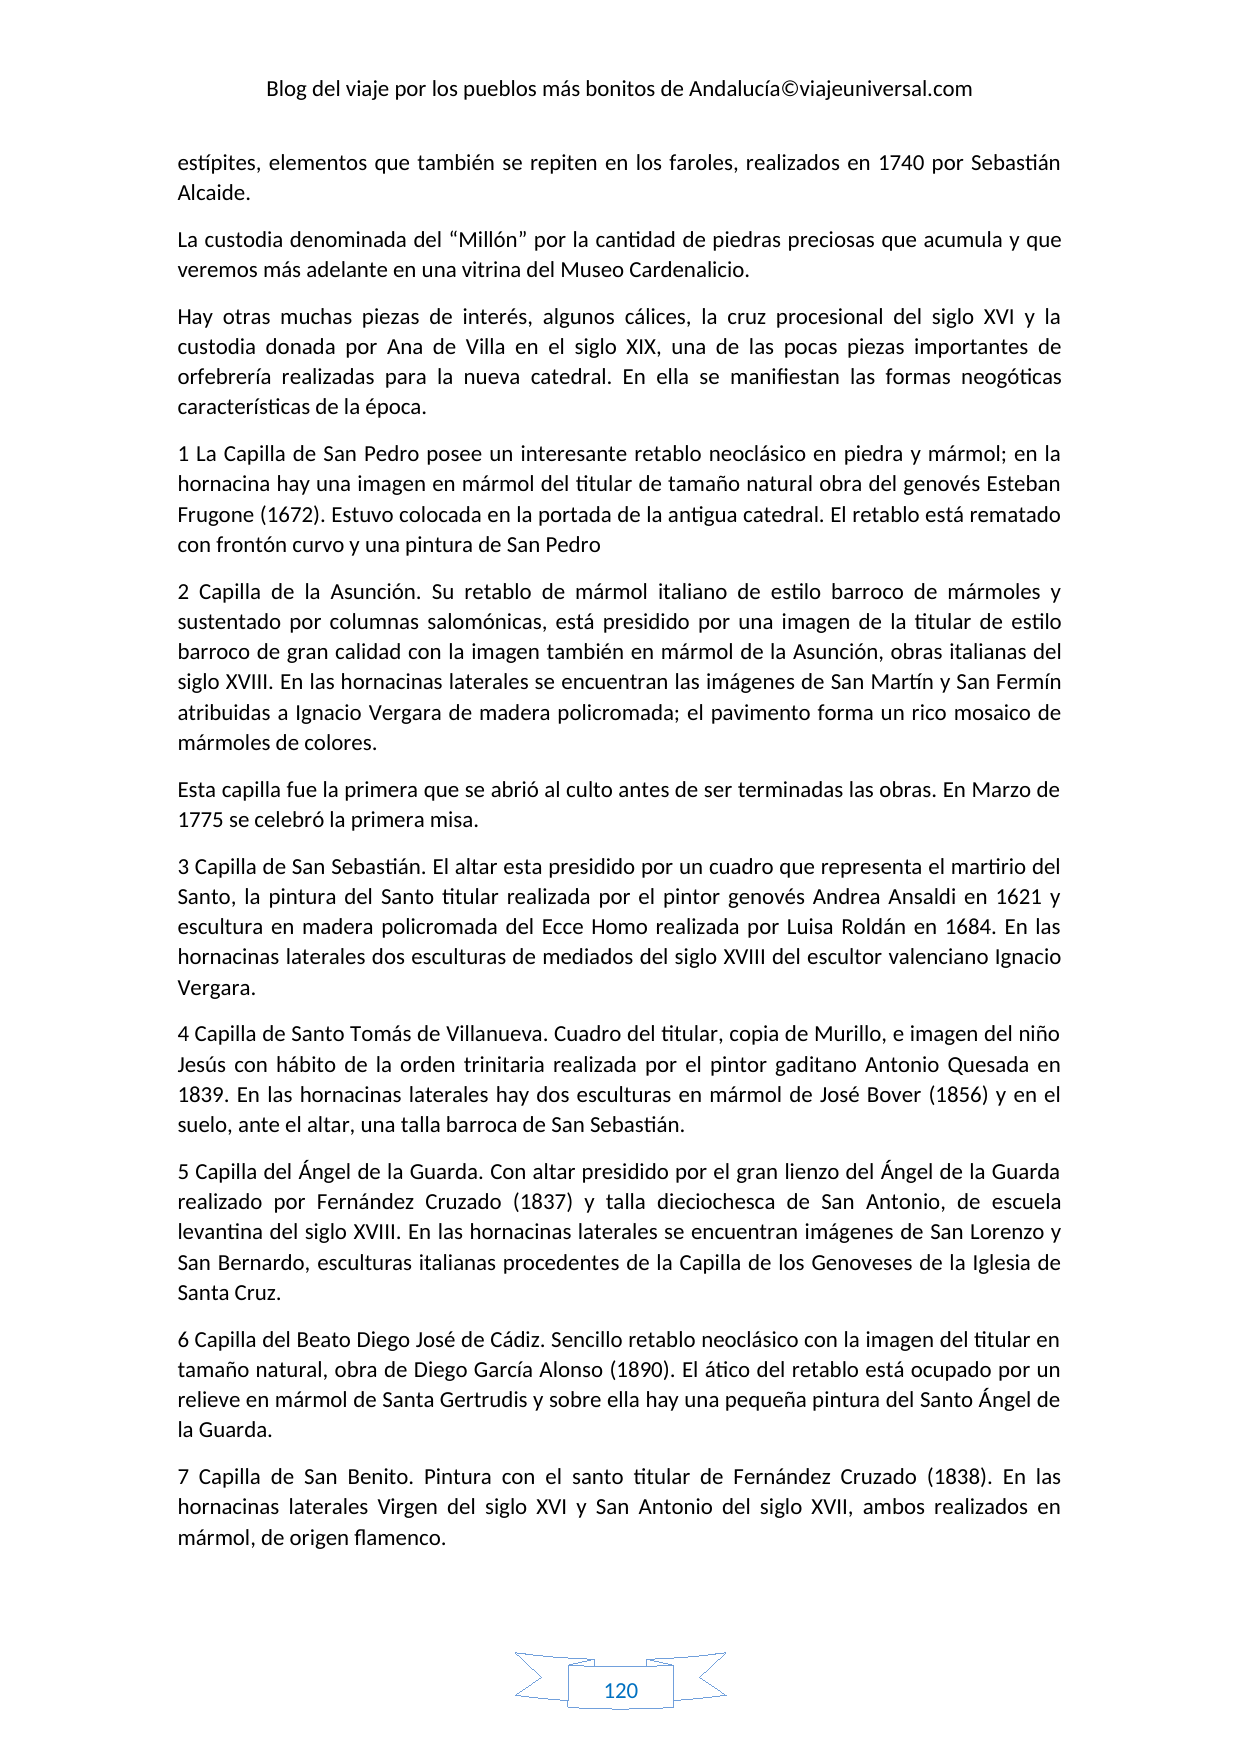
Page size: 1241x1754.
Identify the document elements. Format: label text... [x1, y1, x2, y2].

text Hay otras muchas piezas de interés, algunos cálices, la cruz procesional del siglo XVI y la custodia donada por Ana de Villa en el siglo XIX, una de las pocas piezas importantes de orfebrería realizadas para la nueva catedral. En ella se manifiestan las formas neogóticas características de la época. [177, 302, 1063, 420]
text 4 Capilla de Santo Tomás de Villanueva. Cuadro del titular, copia de Murillo, e imagen del niño Jesús con hábito de la orden trinitaria realizada por el pintor gaditano Antonio Quesada en 1839. En las hornacinas laterales hay dos esculturas en mármol de José Bover (1856) y en el suelo, ante el altar, una talla barroca de San Sebastián. [177, 1019, 1063, 1138]
text 5 Capilla del Ángel de altar presidido por el gran lienzo del Ángel de realizado por Fernández Cruzado (1837) y talla dieciochesca de San Antonio, de escuela levantina del siglo XVIII. En las hornacinas laterales se encuentran imágenes de San Lorenzo y San Bernardo, esculturas italianas procedentes de de los Genoveses de de Santa Cruz. [177, 1157, 1063, 1306]
text Esta capilla fue la primera que se abrió al culto antes de ser terminadas las obras. En Marzo de 1775 se celebró la primera misa. [177, 775, 1063, 833]
text 7 Capilla de San Benito. Pintura con el santo titular de Fernández Cruzado (1838). En las hornacinas laterales Virgen del siglo XVI y San Antonio del siglo XVII, ambos realizados en mármol, de origen flamenco. [177, 1462, 1063, 1551]
text La custodia denominada del “Millón” por la cantidad de piedras preciosas que acumula y que veremos más adelante en una vitrina del Museo Cardenalicio. [177, 225, 1063, 283]
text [177, 148, 1063, 206]
text 1 de San Pedro posee un interesante retablo neoclásico en piedra y mármol; en la hornacina hay una imagen en mármol del titular de tamaño natural obra del genovés Esteban Frugone (1672). Estuvo colocada en la portada de la antigua catedral. El retablo está rematado con frontón curvo y una pintura de San Pedro [177, 439, 1063, 558]
text 2 Capilla de retablo de mármol italiano de estilo barroco de mármoles y sustentado por columnas salomónicas, está presidido por una imagen de la titular de estilo barroco de gran calidad con la imagen también en mármol de , obras italianas del siglo XVIII. En las hornacinas laterales se encuentran las imágenes de San Martín y San Fermín atribuidas a Ignacio Vergara de madera policromada; el pavimento forma un rico mosaico de mármoles de colores. [177, 577, 1063, 756]
text 6 Capilla del Beato Diego José de Cádiz. Sencillo retablo neoclásico con la imagen del titular en tamaño natural, obra de Diego García Alonso (1890). El ático del retablo está ocupado por un relieve en mármol de Santa Gertrudis y sobre ella hay una pequeña pintura del Santo Ángel de [177, 1325, 1063, 1443]
text 3 Capilla de San Sebastián. El altar esta presidido por un cuadro que representa el martirio del Santo, la pintura del Santo titular realizada por el pintor genovés Andrea Ansaldi en 1621 y escultura en madera policromada del Ecce Homo realizada por Luisa Roldán en 1684. En las hornacinas laterales dos esculturas de mediados del siglo XVIII del escultor valenciano Ignacio Vergara. [177, 852, 1063, 1001]
